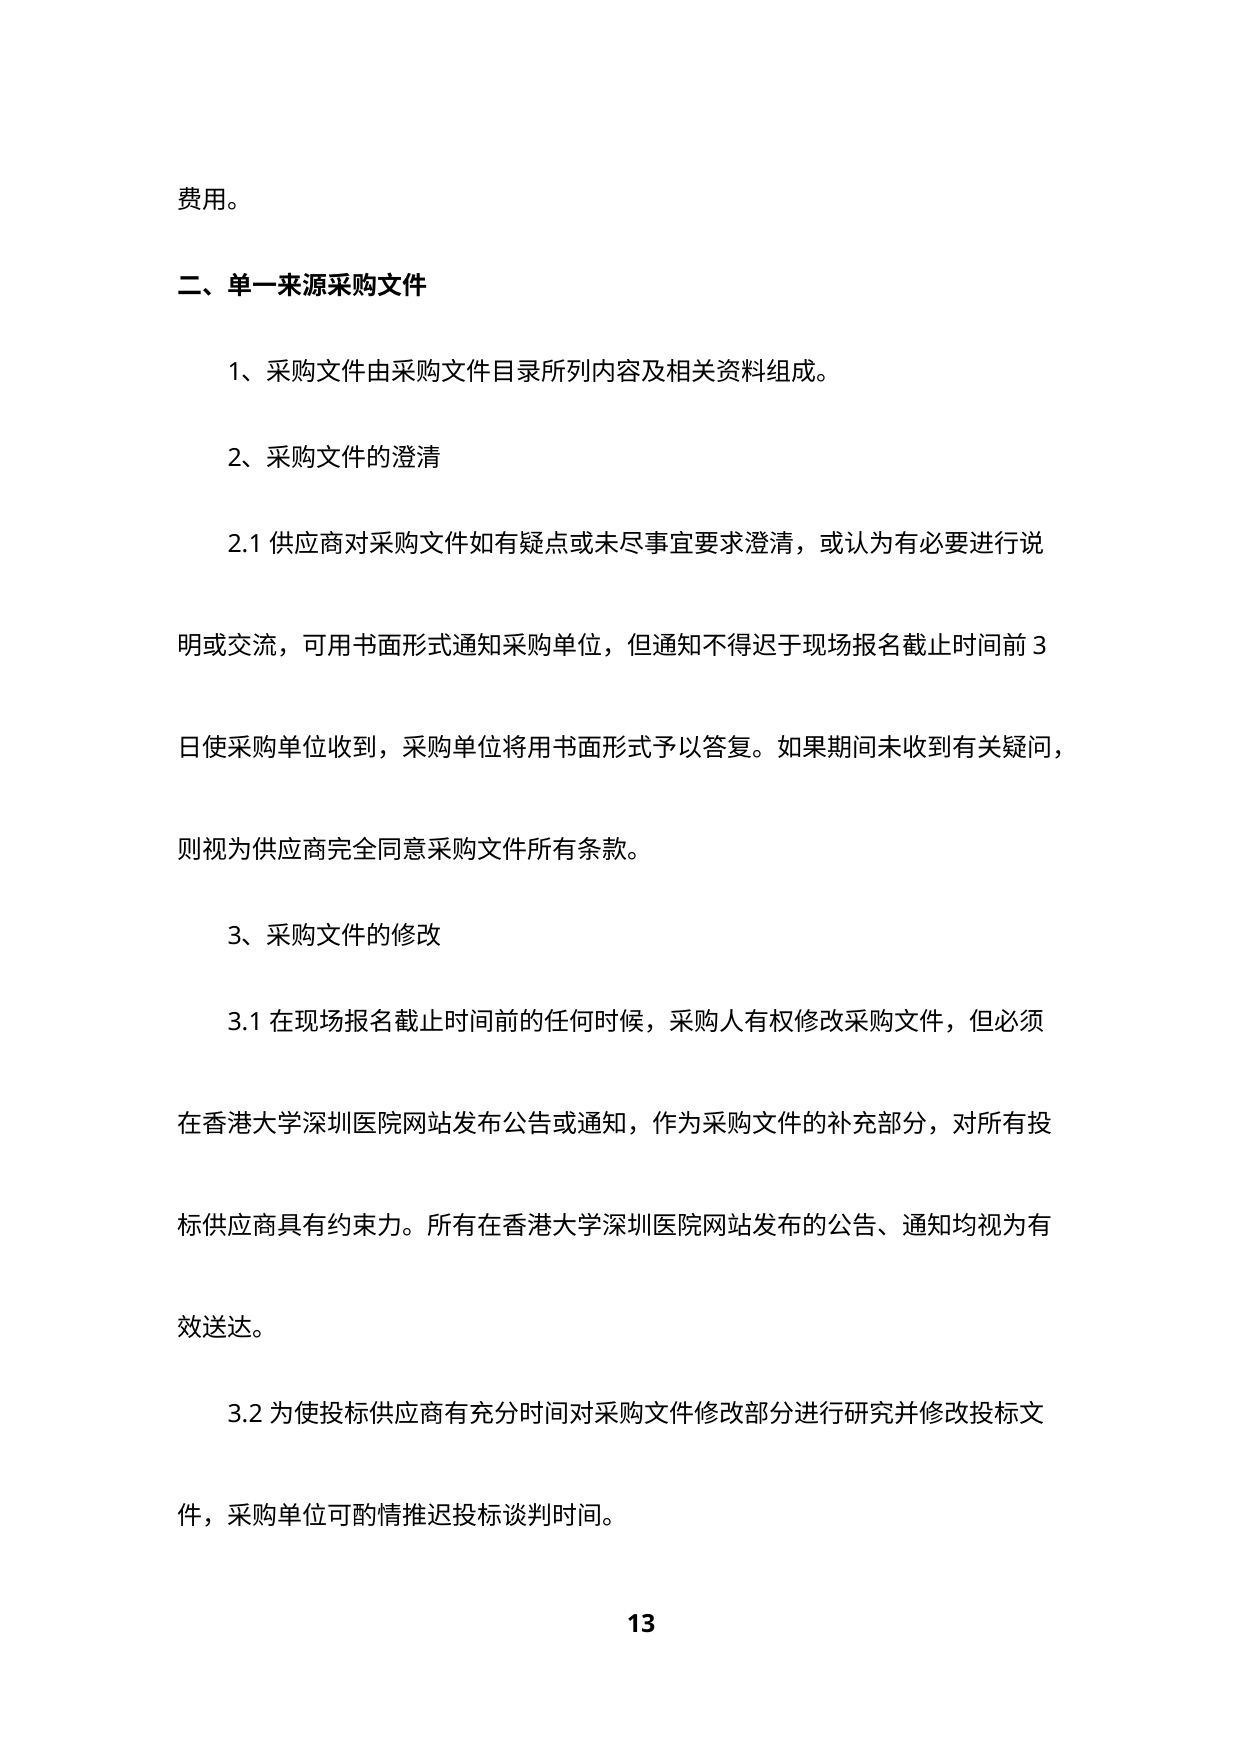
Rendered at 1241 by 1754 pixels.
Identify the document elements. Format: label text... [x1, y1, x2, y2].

text 1、采购文件由采购文件目录所列内容及相关资料组成。 [177, 336, 1063, 404]
text 3、采购文件的修改 [177, 900, 1063, 968]
text 3.2 为使投标供应商有充分时间对采购文件修改部分进行研究并修改投标文件，采购单位可酌情推迟投标谈判时间。 [177, 1377, 1063, 1547]
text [177, 164, 1063, 232]
text 2、采购文件的澄清 [177, 422, 1063, 490]
text 二、单一来源采购文件 [177, 250, 1063, 318]
text 3.1 在现场报名截止时间前的任何时候，采购人有权修改采购文件，但必须在香港大学深圳医院网站发布公告或通知，作为采购文件的补充部分，对所有投标供应商具有约束力。所有在香港大学深圳医院网站发布的公告、通知均视为有效送达。 [177, 986, 1063, 1359]
text 2.1 供应商对采购文件如有疑点或未尽事宜要求澄清，或认为有必要进行说明或交流，可用书面形式通知采购单位，但通知不得迟于现场报名截止时间前3日使采购单位收到，采购单位将用书面形式予以答复。如果期间未收到有关疑问，则视为供应商完全同意采购文件所有条款。 [177, 508, 1063, 882]
